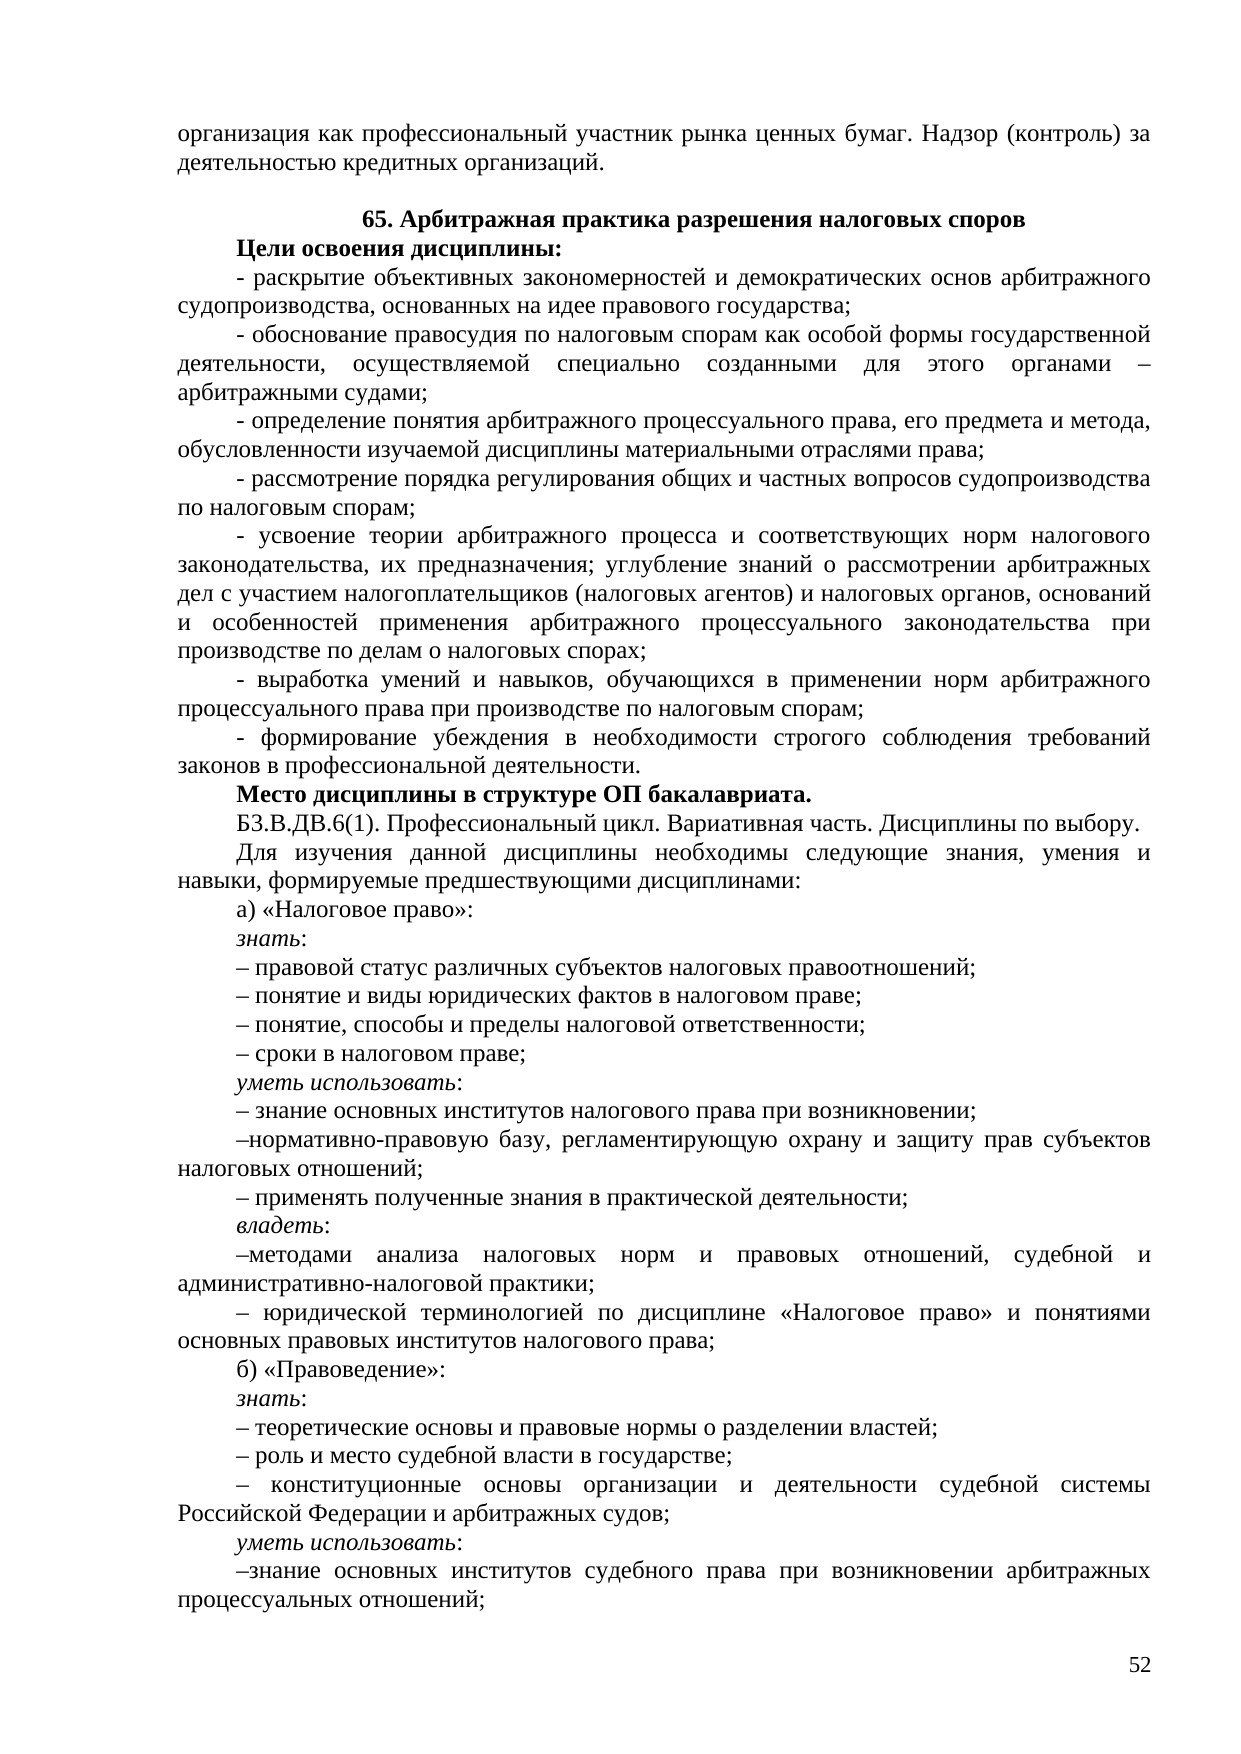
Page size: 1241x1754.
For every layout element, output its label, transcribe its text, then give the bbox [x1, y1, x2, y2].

text – понятие, способы и пределы налоговой ответственности; [177, 1009, 1152, 1038]
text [177, 118, 1152, 176]
text - усвоение теории арбитражного процесса и соответствующих норм налогового законодательства, их предназначения; углубление знаний о рассмотрении арбитражных дел с участием налогоплательщиков (налоговых агентов) и налоговых органов, оснований и особенностей применения арбитражного процессуального законодательства при производстве по делам о налоговых спорах; [177, 521, 1152, 664]
text - формирование убеждения в необходимости строгого соблюдения требований законов в профессиональной деятельности. [177, 722, 1152, 779]
text – знание основных институтов налогового права при возникновении; [177, 1096, 1152, 1124]
text – конституционные основы организации и деятельности судебной системы Российской Федерации и арбитражных судов; [177, 1469, 1152, 1527]
text - выработка умений и навыков, обучающихся в применении норм арбитражного процессуального права при производстве по налоговым спорам; [177, 664, 1152, 722]
text – понятие и виды юридических фактов в налоговом праве; [177, 981, 1152, 1009]
text уметь использовать: [177, 1527, 1152, 1556]
text –методами анализа налоговых норм и правовых отношений, судебной и административно-налоговой практики; [177, 1239, 1152, 1297]
text – сроки в налоговом праве; [177, 1038, 1152, 1067]
text а) «Налоговое право»: [177, 894, 1152, 923]
text - рассмотрение порядка регулирования общих и частных вопросов судопроизводства по налоговым спорам; [177, 463, 1152, 521]
text - обоснование правосудия по налоговым спорам как особой формы государственной деятельности, осуществляемой специально созданными для этого органами – арбитражными судами; [177, 319, 1152, 406]
text – теоретические основы и правовые нормы о разделении властей; [177, 1412, 1152, 1441]
text знать: [177, 923, 1152, 952]
text –знание основных институтов судебного права при возникновении арбитражных процессуальных отношений; [177, 1556, 1152, 1613]
text Б3.В.ДВ.6(1). Профессиональный цикл. Вариативная часть. Дисциплины по выбору. [177, 808, 1152, 837]
text –нормативно-правовую базу, регламентирующую охрану и защиту прав субъектов налоговых отношений; [177, 1124, 1152, 1182]
text уметь использовать: [177, 1067, 1152, 1096]
text – применять полученные знания в практической деятельности; [177, 1182, 1152, 1211]
text б) «Правоведение»: [177, 1354, 1152, 1383]
text Место дисциплины в структуре ОП бакалавриата. [177, 779, 1152, 808]
text - раскрытие объективных закономерностей и демократических основ арбитражного судопроизводства, основанных на идее правового государства; [177, 262, 1152, 319]
text – роль и место судебной власти в государстве; [177, 1441, 1152, 1469]
text Цели освоения дисциплины: [177, 233, 1152, 262]
text владеть: [177, 1211, 1152, 1239]
text знать: [177, 1383, 1152, 1412]
text – правовой статус различных субъектов налоговых правоотношений; [177, 952, 1152, 981]
text Для изучения данной дисциплины необходимы следующие знания, умения и навыки, формируемые предшествующими дисциплинами: [177, 837, 1152, 894]
text - определение понятия арбитражного процессуального права, его предмета и метода, обусловленности изучаемой дисциплины материальными отраслями права; [177, 406, 1152, 463]
text 65. Арбитражная практика разрешения налоговых споров [177, 204, 1152, 233]
text – юридической терминологией по дисциплине «Налоговое право» и понятиями основных правовых институтов налогового права; [177, 1297, 1152, 1354]
